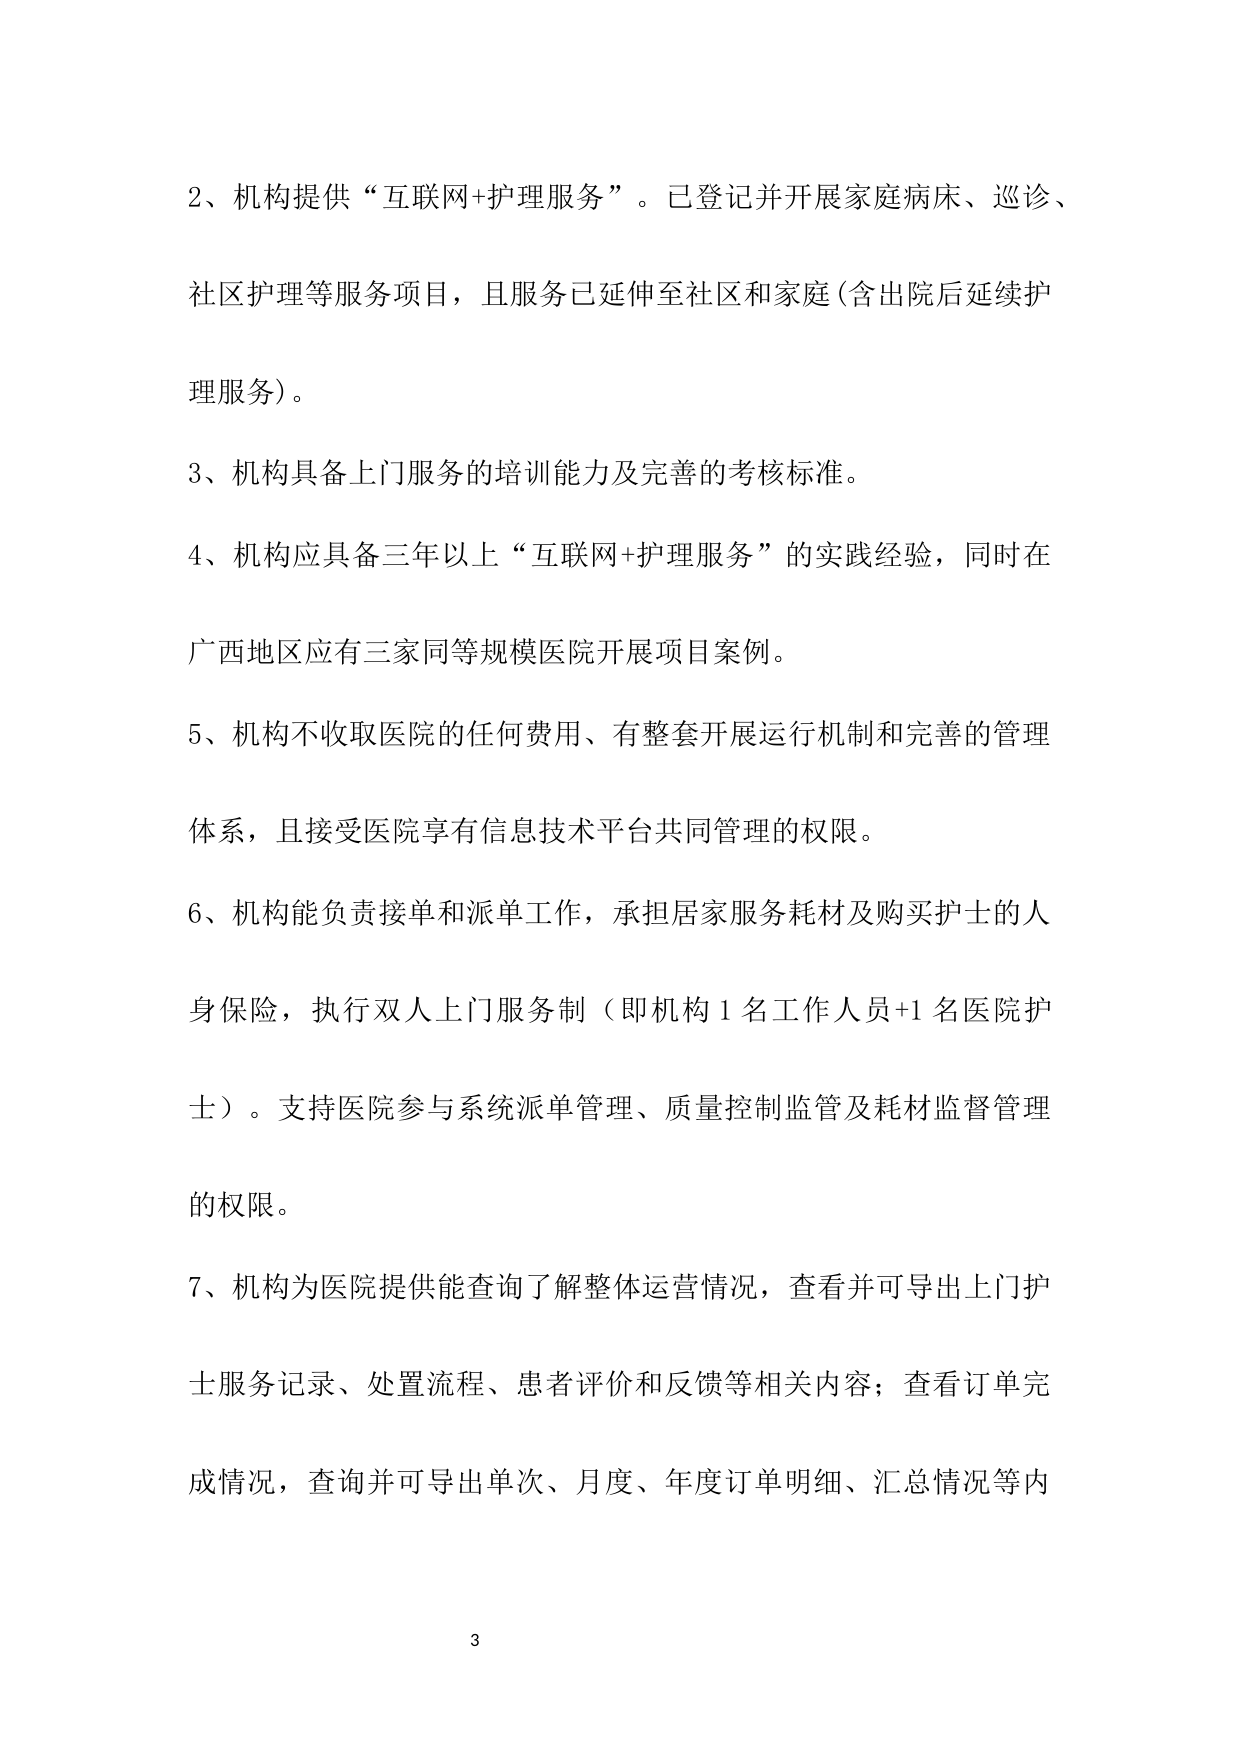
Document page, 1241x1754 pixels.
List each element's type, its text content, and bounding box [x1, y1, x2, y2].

text 2、机构提供“互联网+护理服务”。已登记并开展家庭病床、巡诊、社区护理等服务项目，且服务已延伸至社区和家庭(含出院后延续护理服务)。 [187, 162, 1053, 422]
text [187, 1252, 1053, 1512]
text 4、机构应具备三年以上“互联网+护理服务”的实践经验，同时在广西地区应有三家同等规模医院开展项目案例。 [187, 520, 1053, 683]
text 5、机构不收取医院的任何费用、有整套开展运行机制和完善的管理体系，且接受医院享有信息技术平台共同管理的权限。 [187, 699, 1053, 862]
text 3、机构具备上门服务的培训能力及完善的考核标准。 [187, 438, 1053, 503]
text 6、机构能负责接单和派单工作，承担居家服务耗材及购买护士的人身保险，执行双人上门服务制（即机构1名工作人员+1名医院护士）。支持医院参与系统派单管理、质量控制监管及耗材监督管理的权限。 [187, 878, 1053, 1236]
